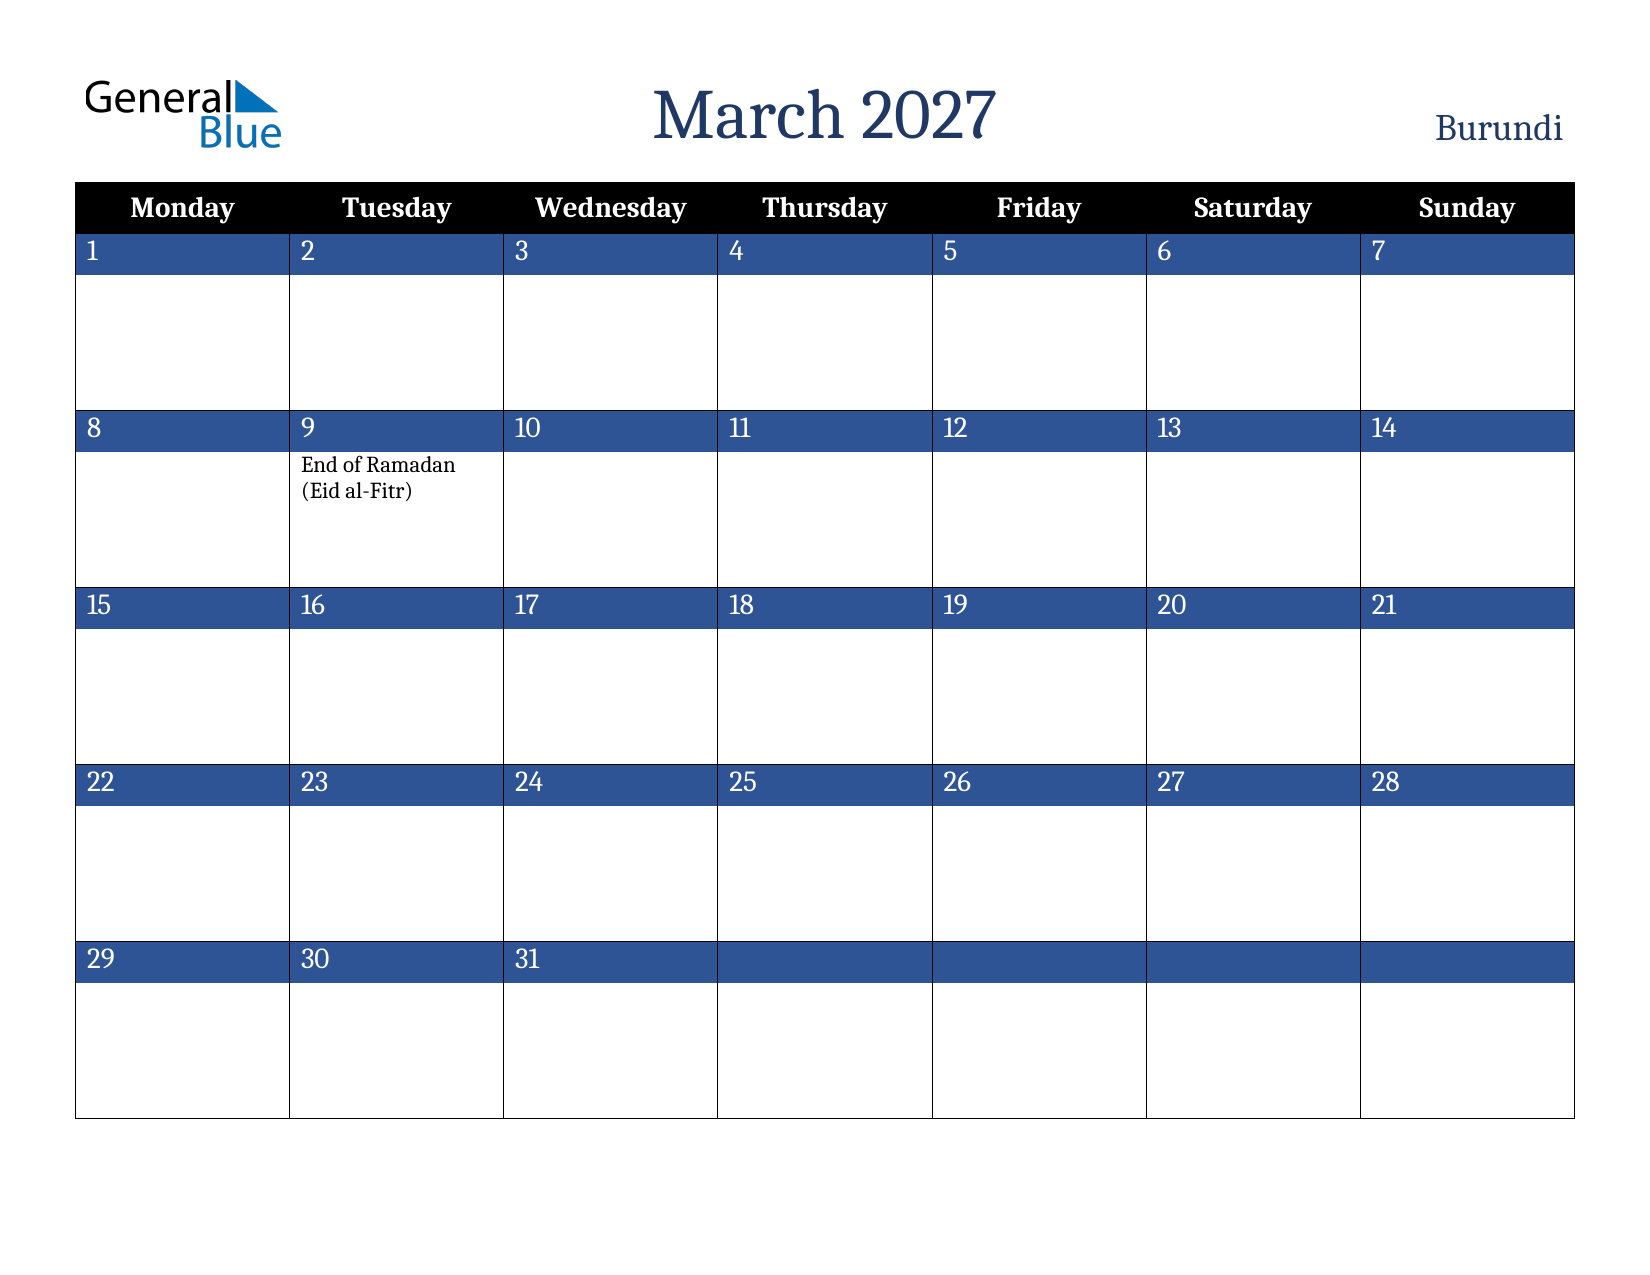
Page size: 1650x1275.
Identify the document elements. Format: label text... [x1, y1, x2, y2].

table_cell [933, 629, 1146, 764]
table_cell [933, 806, 1146, 941]
table_cell 3 [504, 234, 717, 275]
table_cell [718, 452, 932, 587]
table_cell [933, 452, 1146, 587]
table_cell Saturday [1147, 183, 1360, 233]
table_cell 13 [1147, 411, 1360, 452]
table_cell 10 [504, 411, 717, 452]
table_header Burundi [1146, 75, 1574, 182]
table_cell [290, 806, 503, 941]
table_cell [718, 983, 932, 1118]
table_cell 30 [290, 942, 503, 983]
table_cell [933, 983, 1146, 1118]
picture [86, 80, 281, 148]
table_cell [718, 806, 932, 941]
table_cell [1361, 275, 1574, 410]
table_cell [933, 275, 1146, 410]
table_cell [718, 275, 932, 410]
table_cell 5 [933, 234, 1146, 275]
table_cell [76, 275, 289, 410]
table_cell [1147, 275, 1360, 410]
table_cell 19 [933, 588, 1146, 629]
table_cell [1147, 983, 1360, 1118]
table_cell 2 [290, 234, 503, 275]
table_cell [1361, 983, 1574, 1118]
table_cell 21 [1361, 588, 1574, 629]
table_cell [76, 806, 289, 941]
table_cell [933, 942, 1146, 983]
table_cell [1361, 629, 1574, 764]
table_cell 20 [1147, 588, 1360, 629]
table_cell 8 [76, 411, 289, 452]
table_cell Monday [76, 183, 289, 233]
table_cell 12 [933, 411, 1146, 452]
table_cell Sunday [1361, 183, 1574, 233]
table_cell 9 [290, 411, 503, 452]
table_cell [1147, 806, 1360, 941]
table_cell 16 [290, 588, 503, 629]
table_cell [504, 452, 717, 587]
table_cell [76, 629, 289, 764]
table_cell [1147, 942, 1360, 983]
table_cell 4 [718, 234, 932, 275]
table_cell 15 [76, 588, 289, 629]
table_cell [1147, 629, 1360, 764]
table_cell 31 [504, 942, 717, 983]
table_cell Wednesday [504, 183, 717, 233]
table_cell [504, 983, 717, 1118]
table_cell [1147, 452, 1360, 587]
table_header March 2027 [504, 75, 1146, 182]
table_cell 29 [76, 942, 289, 983]
table_cell [504, 629, 717, 764]
table_cell [718, 629, 932, 764]
table_cell [504, 806, 717, 941]
table_cell Tuesday [290, 183, 503, 233]
table_cell [504, 275, 717, 410]
table_cell [290, 629, 503, 764]
table_cell [290, 983, 503, 1118]
table_cell 26 [933, 765, 1146, 806]
table_cell 17 [504, 588, 717, 629]
table_cell 6 [1147, 234, 1360, 275]
table_cell [1361, 806, 1574, 941]
table_cell Thursday [718, 183, 932, 233]
table_cell [1361, 942, 1574, 983]
table_cell 25 [718, 765, 932, 806]
table_header [76, 75, 503, 182]
table_cell End of Ramadan (Eid al-Fitr) [290, 452, 503, 587]
table_cell 24 [504, 765, 717, 806]
table_cell 23 [290, 765, 503, 806]
table_cell [1361, 452, 1574, 587]
table_cell 7 [1361, 234, 1574, 275]
table_cell [290, 275, 503, 410]
table_cell 14 [1361, 411, 1574, 452]
table_cell 18 [718, 588, 932, 629]
table_cell 27 [1147, 765, 1360, 806]
table_cell 11 [718, 411, 932, 452]
table_cell Friday [933, 183, 1146, 233]
table_cell 1 [76, 234, 289, 275]
table_cell 28 [1361, 765, 1574, 806]
table_cell 22 [76, 765, 289, 806]
table_cell [76, 452, 289, 587]
table_cell [76, 983, 289, 1118]
table_cell [718, 942, 932, 983]
